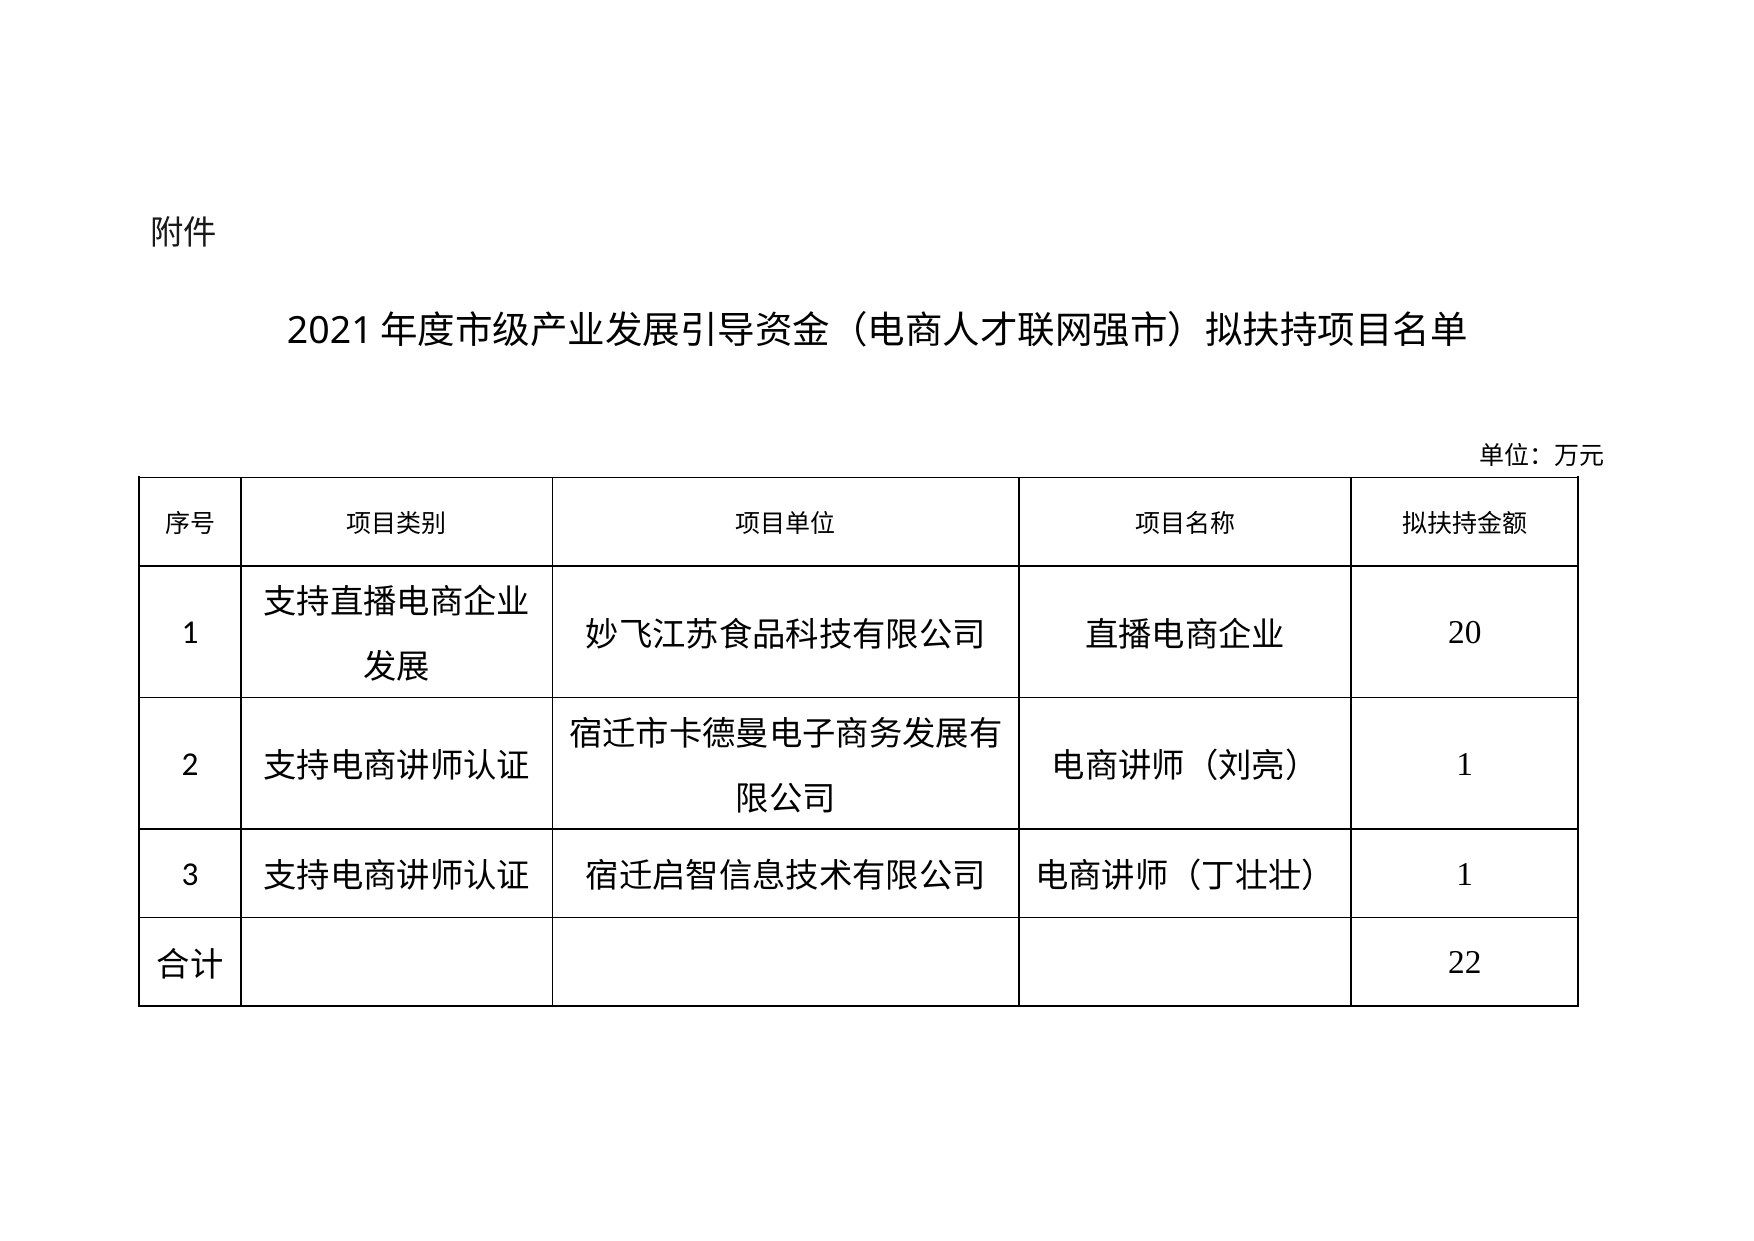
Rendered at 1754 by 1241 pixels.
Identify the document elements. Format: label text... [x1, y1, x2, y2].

table_cell 20 [1352, 567, 1577, 696]
table_cell [1020, 918, 1350, 1005]
table_cell 合计 [140, 918, 240, 1005]
table_cell [553, 918, 1018, 1005]
table_header 序号 [140, 478, 240, 565]
table_cell 宿迁启智信息技术有限公司 [553, 830, 1018, 917]
table_cell 支持电商讲师认证 [242, 830, 552, 917]
table_cell 3 [140, 830, 240, 917]
table_header 项目单位 [553, 478, 1018, 565]
table_cell 2 [140, 698, 240, 828]
text 附件 [150, 198, 1604, 263]
table_cell 支持直播电商企业发展 [242, 567, 552, 696]
table_cell 直播电商企业 [1020, 567, 1350, 696]
table_cell 1 [1352, 830, 1577, 917]
table_cell 电商讲师（丁壮壮） [1020, 830, 1350, 917]
text 2021年度市级产业发展引导资金（电商人才联网强市）拟扶持项目名单 [150, 295, 1604, 356]
table_cell 支持电商讲师认证 [242, 698, 552, 828]
table_cell 22 [1352, 918, 1577, 1005]
table_header 项目名称 [1020, 478, 1350, 565]
table_cell 1 [1352, 698, 1577, 828]
table_cell 1 [140, 567, 240, 696]
table_header 项目类别 [242, 478, 552, 565]
table_cell 电商讲师（刘亮） [1020, 698, 1350, 828]
text 单位：万元 [150, 416, 1604, 476]
table_cell 宿迁市卡德曼电子商务发展有限公司 [553, 698, 1018, 828]
table_cell [242, 918, 552, 1005]
table_cell 妙飞江苏食品科技有限公司 [553, 567, 1018, 696]
table_header 拟扶持金额 [1352, 478, 1577, 565]
